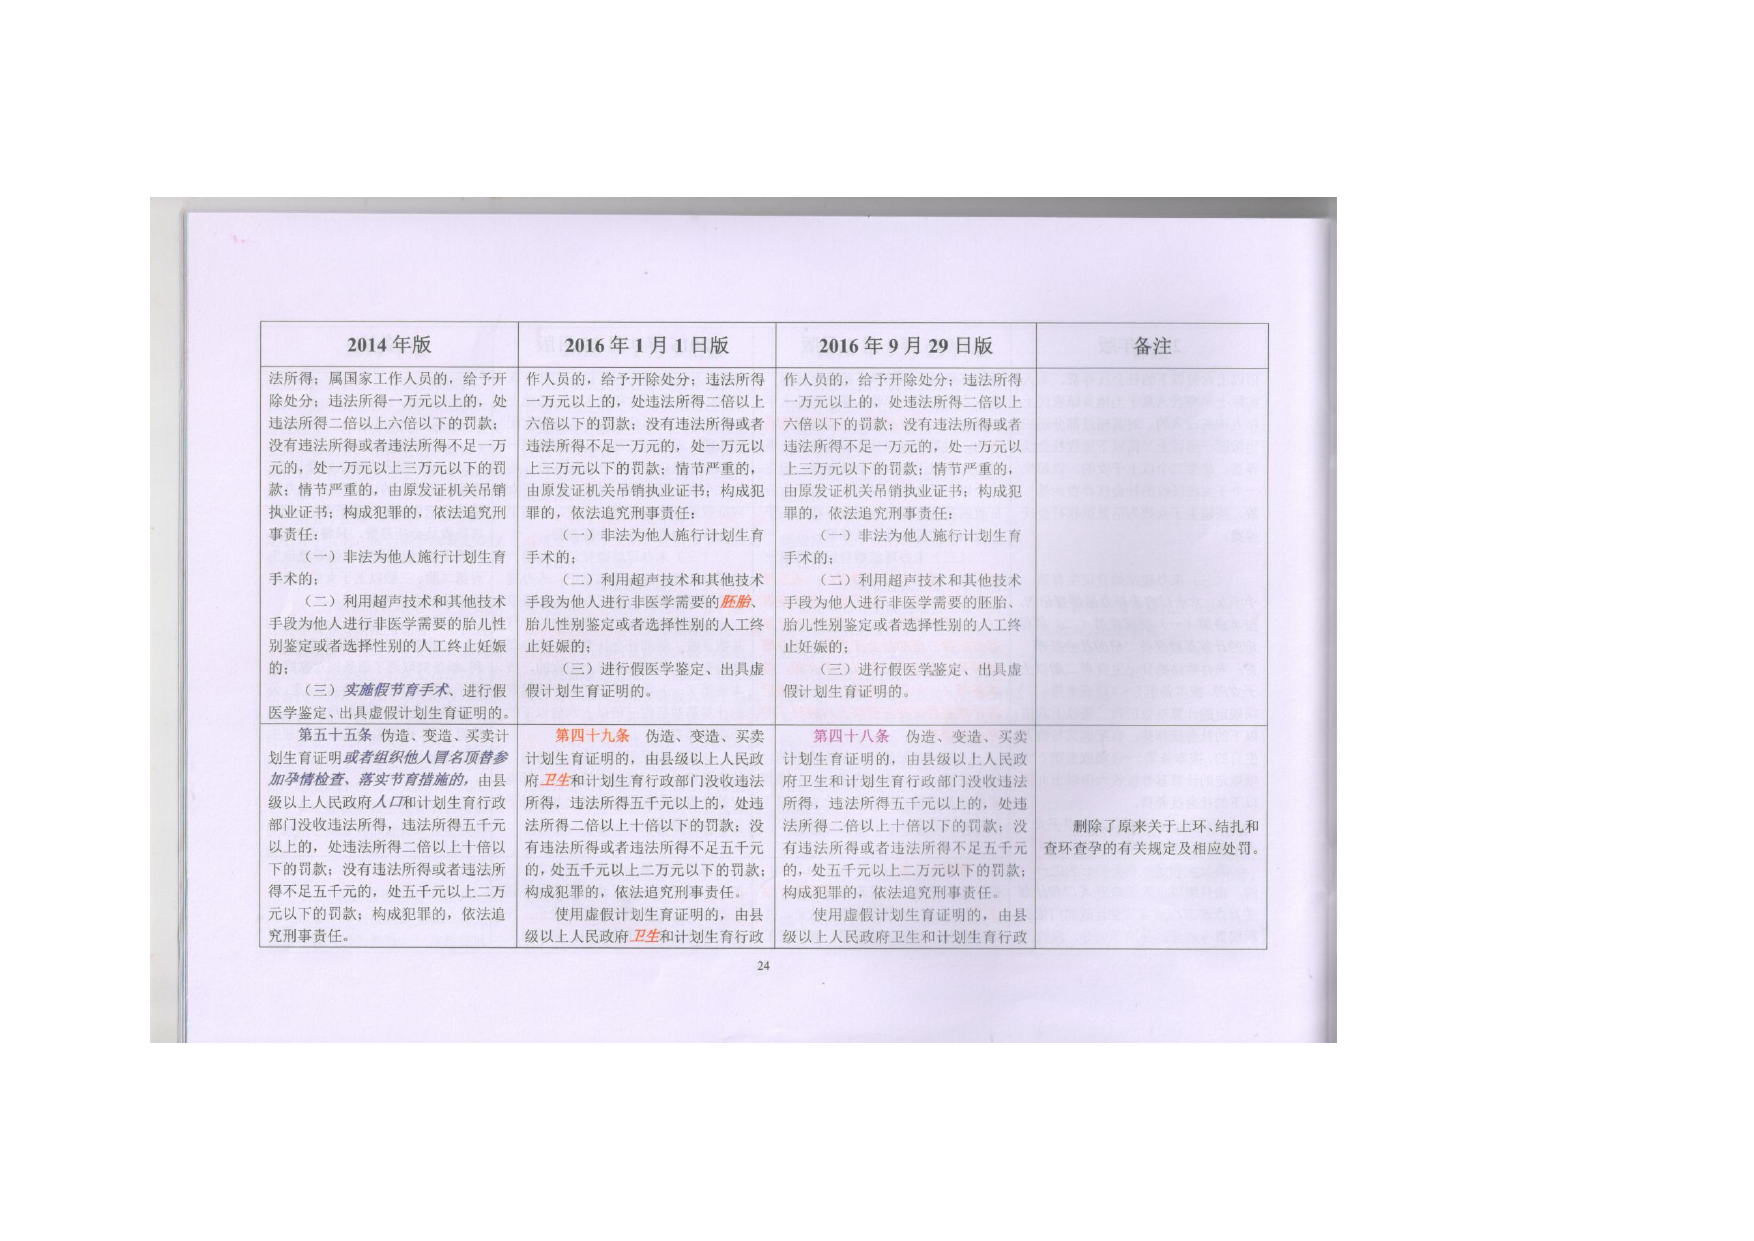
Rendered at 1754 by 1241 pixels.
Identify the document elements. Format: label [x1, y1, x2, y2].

picture [150, 197, 1351, 1043]
